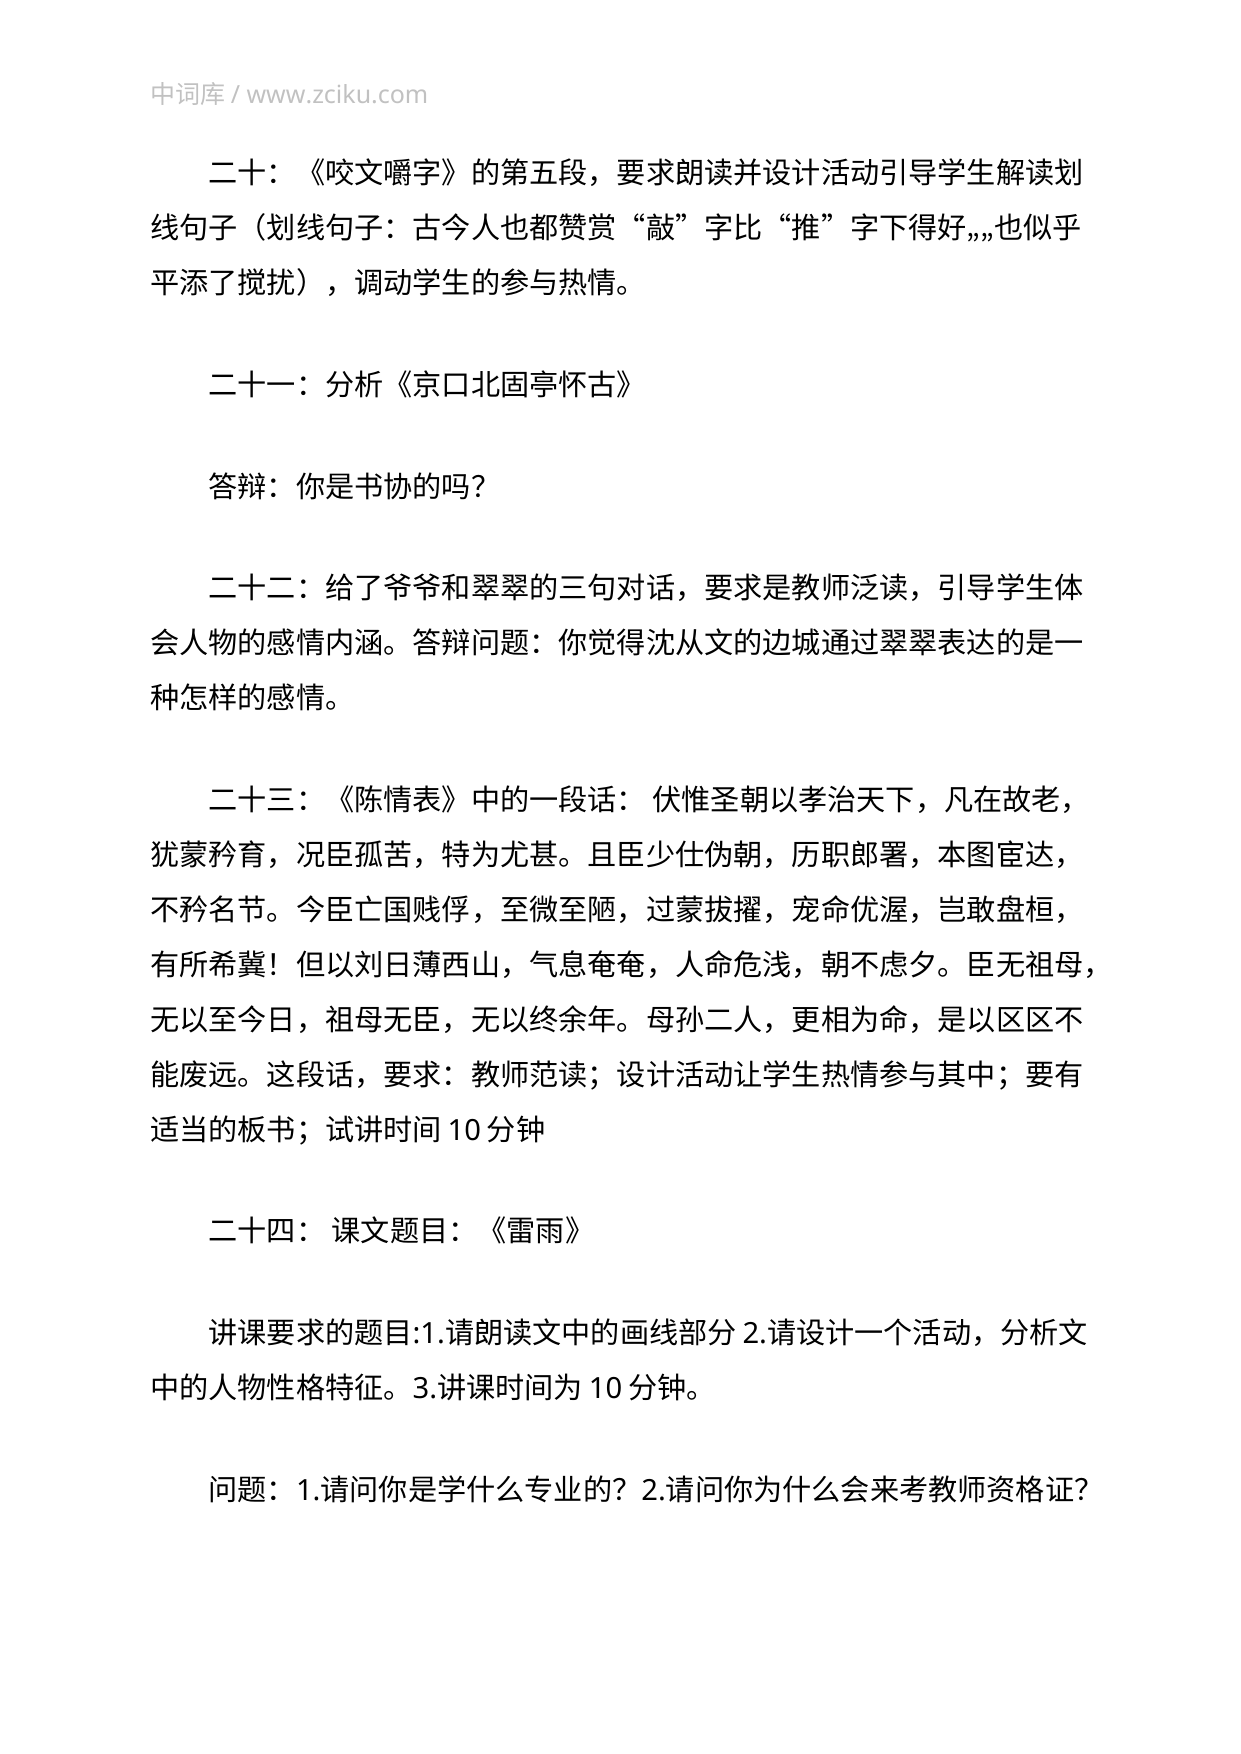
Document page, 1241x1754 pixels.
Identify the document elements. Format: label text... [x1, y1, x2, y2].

text 二十二：给了爷爷和翠翠的三句对话，要求是教师泛读，引导学生体会人物的感情内涵。答辩问题：你觉得沈从文的边城通过翠翠表达的是一种怎样的感情。 [150, 565, 1090, 717]
text 二十四： 课文题目：《雷雨》 [150, 1208, 1090, 1250]
text 问题：1.请问你是学什么专业的？2.请问你为什么会来考教师资格证？ [150, 1467, 1090, 1509]
text 二十三：《陈情表》中的一段话： 伏惟圣朝以孝治天下，凡在故老，犹蒙矜育，况臣孤苦，特为尤甚。且臣少仕伪朝，历职郎署，本图宦达，不矜名节。今臣亡国贱俘，至微至陋，过蒙拔擢，宠命优渥，岂敢盘桓，有所希冀！但以刘日薄西山，气息奄奄，人命危浅，朝不虑夕。臣无祖母，无以至今日，祖母无臣，无以终余年。母孙二人，更相为命，是以区区不能废远。这段话，要求：教师范读；设计活动让学生热情参与其中；要有适当的板书；试讲时间10分钟 [150, 777, 1090, 1148]
text 二十：《咬文嚼字》的第五段，要求朗读并设计活动引导学生解读划线句子（划线句子：古今人也都赞赏“敲”字比“推”字下得好„„也似乎平添了搅扰），调动学生的参与热情。 [150, 150, 1090, 302]
text 二十一：分析《京口北固亭怀古》 [150, 362, 1090, 404]
text 答辩：你是书协的吗？ [150, 463, 1090, 506]
text 讲课要求的题目:1.请朗读文中的画线部分2.请设计一个活动，分析文中的人物性格特征。3.讲课时间为10分钟。 [150, 1310, 1090, 1407]
